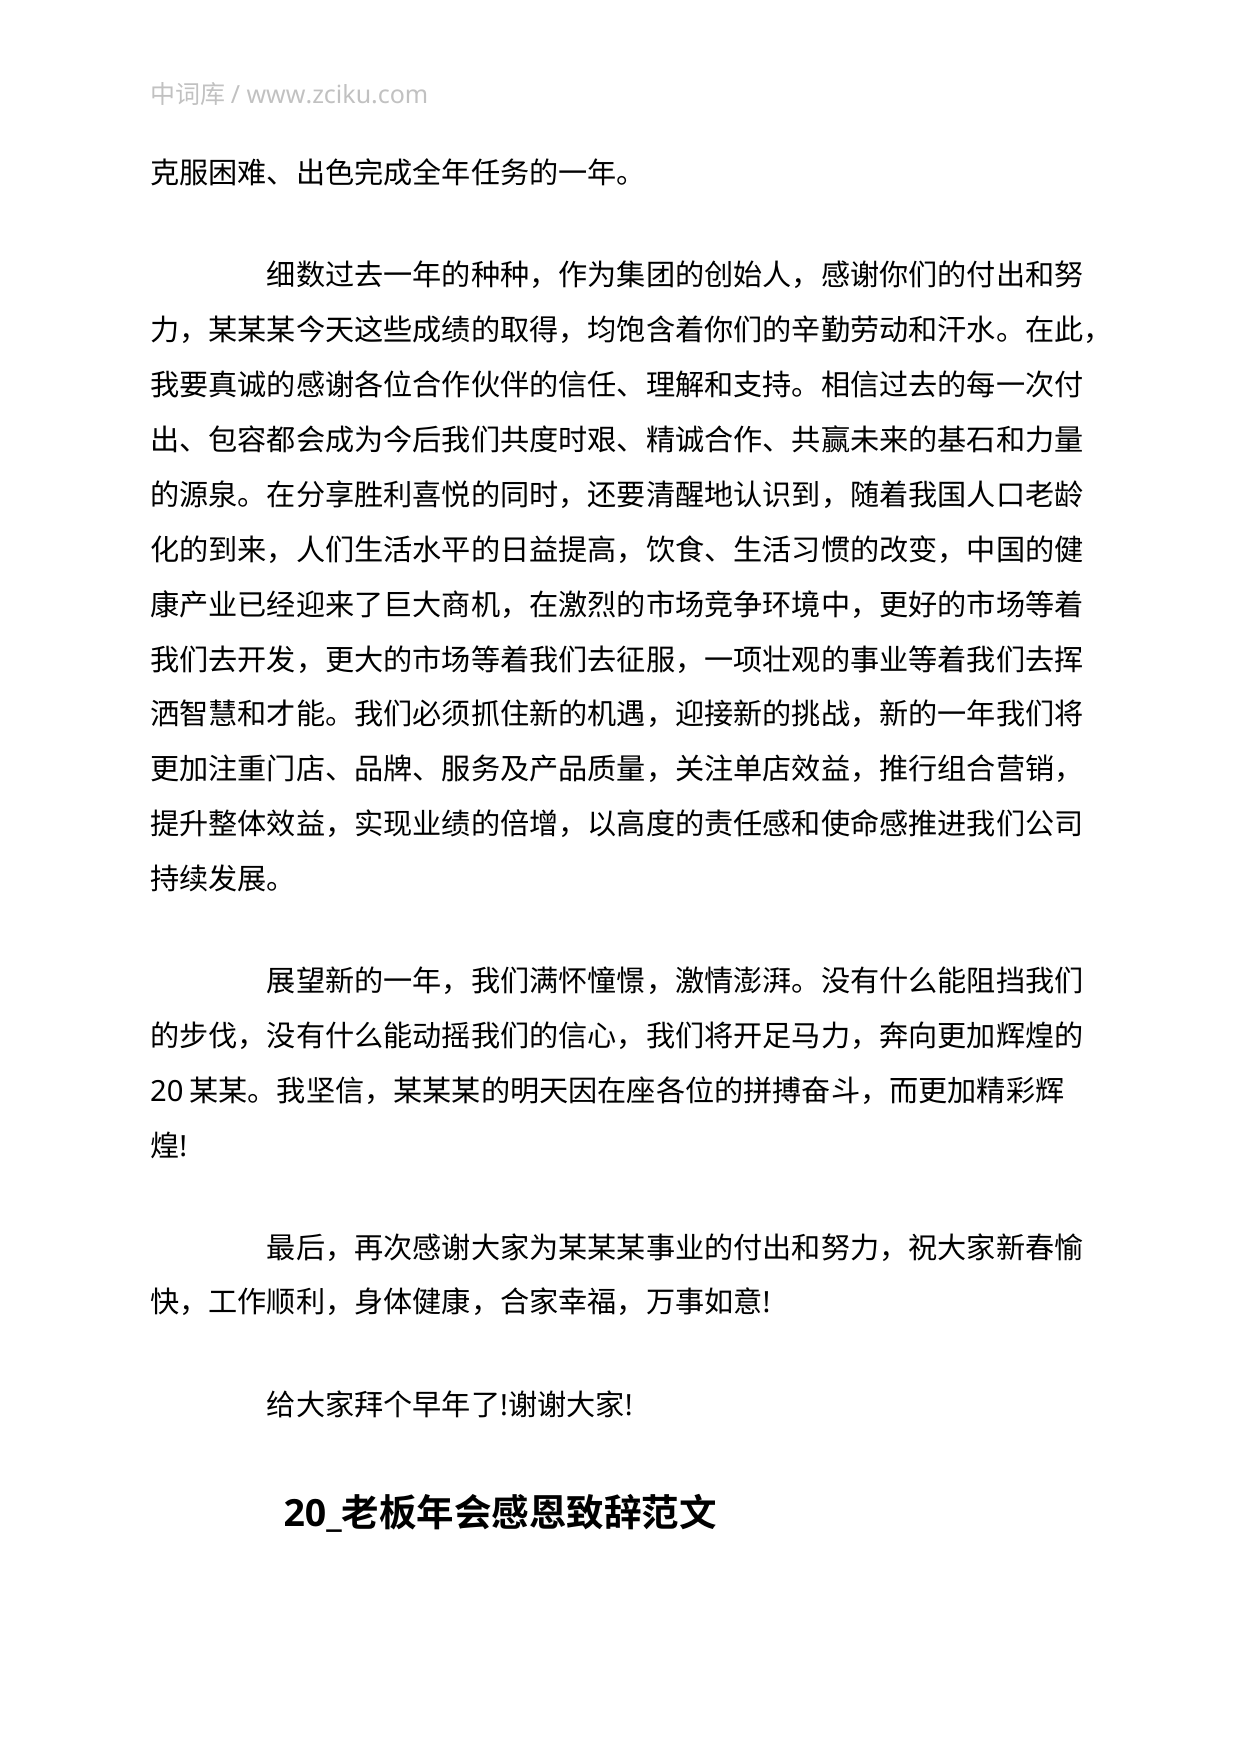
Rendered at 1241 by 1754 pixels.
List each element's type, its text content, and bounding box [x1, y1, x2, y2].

text 细数过去一年的种种，作为集团的创始人，感谢你们的付出和努力，某某某今天这些成绩的取得，均饱含着你们的辛勤劳动和汗水。在此，我要真诚的感谢各位合作伙伴的信任、理解和支持。相信过去的每一次付出、包容都会成为今后我们共度时艰、精诚合作、共赢未来的基石和力量的源泉。在分享胜利喜悦的同时，还要清醒地认识到，随着我国人口老龄化的到来，人们生活水平的日益提高，饮食、生活习惯的改变，中国的健康产业已经迎来了巨大商机，在激烈的市场竞争环境中，更好的市场等着我们去开发，更大的市场等着我们去征服，一项壮观的事业等着我们去挥洒智慧和才能。我们必须抓住新的机遇，迎接新的挑战，新的一年我们将更加注重门店、品牌、服务及产品质量，关注单店效益，推行组合营销，提升整体效益，实现业绩的倍增，以高度的责任感和使命感推进我们公司持续发展。 [150, 252, 1090, 898]
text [150, 150, 1090, 192]
text 最后，再次感谢大家为某某某事业的付出和努力，祝大家新春愉快，工作顺利，身体健康，合家幸福，万事如意! [150, 1224, 1090, 1321]
text 给大家拜个早年了!谢谢大家! [150, 1381, 1090, 1423]
text 展望新的一年，我们满怀憧憬，激情澎湃。没有什么能阻挡我们的步伐，没有什么能动摇我们的信心，我们将开足马力，奔向更加辉煌的20某某。我坚信，某某某的明天因在座各位的拼搏奋斗，而更加精彩辉煌! [150, 957, 1090, 1164]
text 20_老板年会感恩致辞范文 [150, 1483, 1090, 1537]
